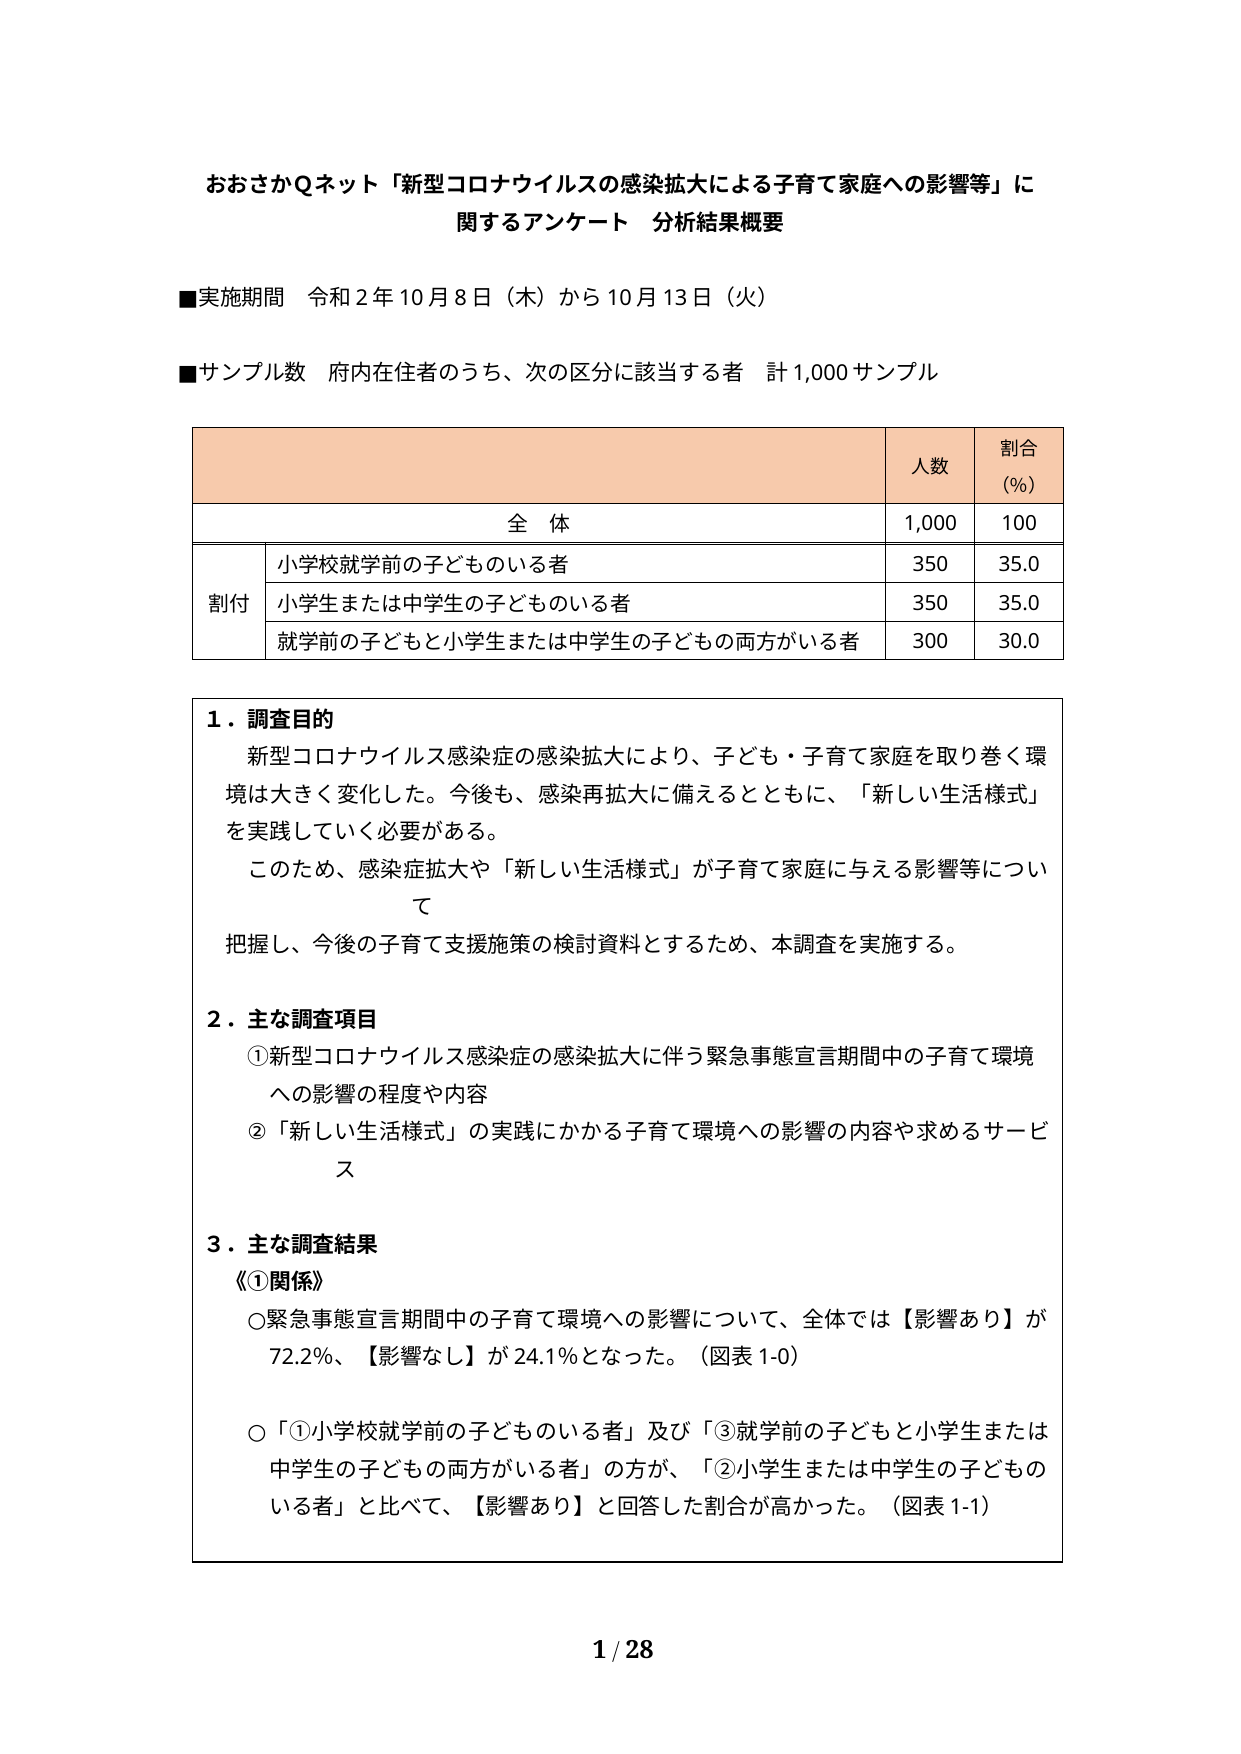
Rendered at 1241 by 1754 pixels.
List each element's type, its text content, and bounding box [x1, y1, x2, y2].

table_cell 350 [886, 583, 974, 621]
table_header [193, 699, 1062, 1561]
table_header 人数 [886, 428, 974, 503]
text ■サンプル数 府内在住者のうち、次の区分に該当する者 計1,000サンプル [177, 352, 1063, 389]
table_cell 350 [886, 545, 974, 582]
table_cell 1,000 [886, 504, 974, 542]
text おおさかＱネット「新型コロナウイルスの感染拡大による子育て家庭への影響等」に [177, 164, 1063, 202]
table_cell 小学校就学前の子どものいる者 [266, 545, 885, 582]
table_cell 小学生または中学生の子どものいる者 [266, 583, 885, 621]
table_cell 300 [886, 622, 974, 659]
text 関するアンケート 分析結果概要 [177, 202, 1063, 239]
table_header 割合 （％） [975, 428, 1063, 503]
table_cell 35.0 [975, 545, 1063, 582]
table_cell 割付 [193, 545, 265, 659]
table_cell 100 [975, 504, 1063, 542]
table_cell 30.0 [975, 622, 1063, 659]
table_header [193, 428, 885, 503]
table_cell 全 体 [193, 504, 885, 542]
table_cell 35.0 [975, 583, 1063, 621]
text ■実施期間 令和2年10月8日（木）から10月13日（火） [177, 277, 1063, 314]
table_cell 就学前の子どもと小学生または中学生の子どもの両方がいる者 [266, 622, 885, 659]
